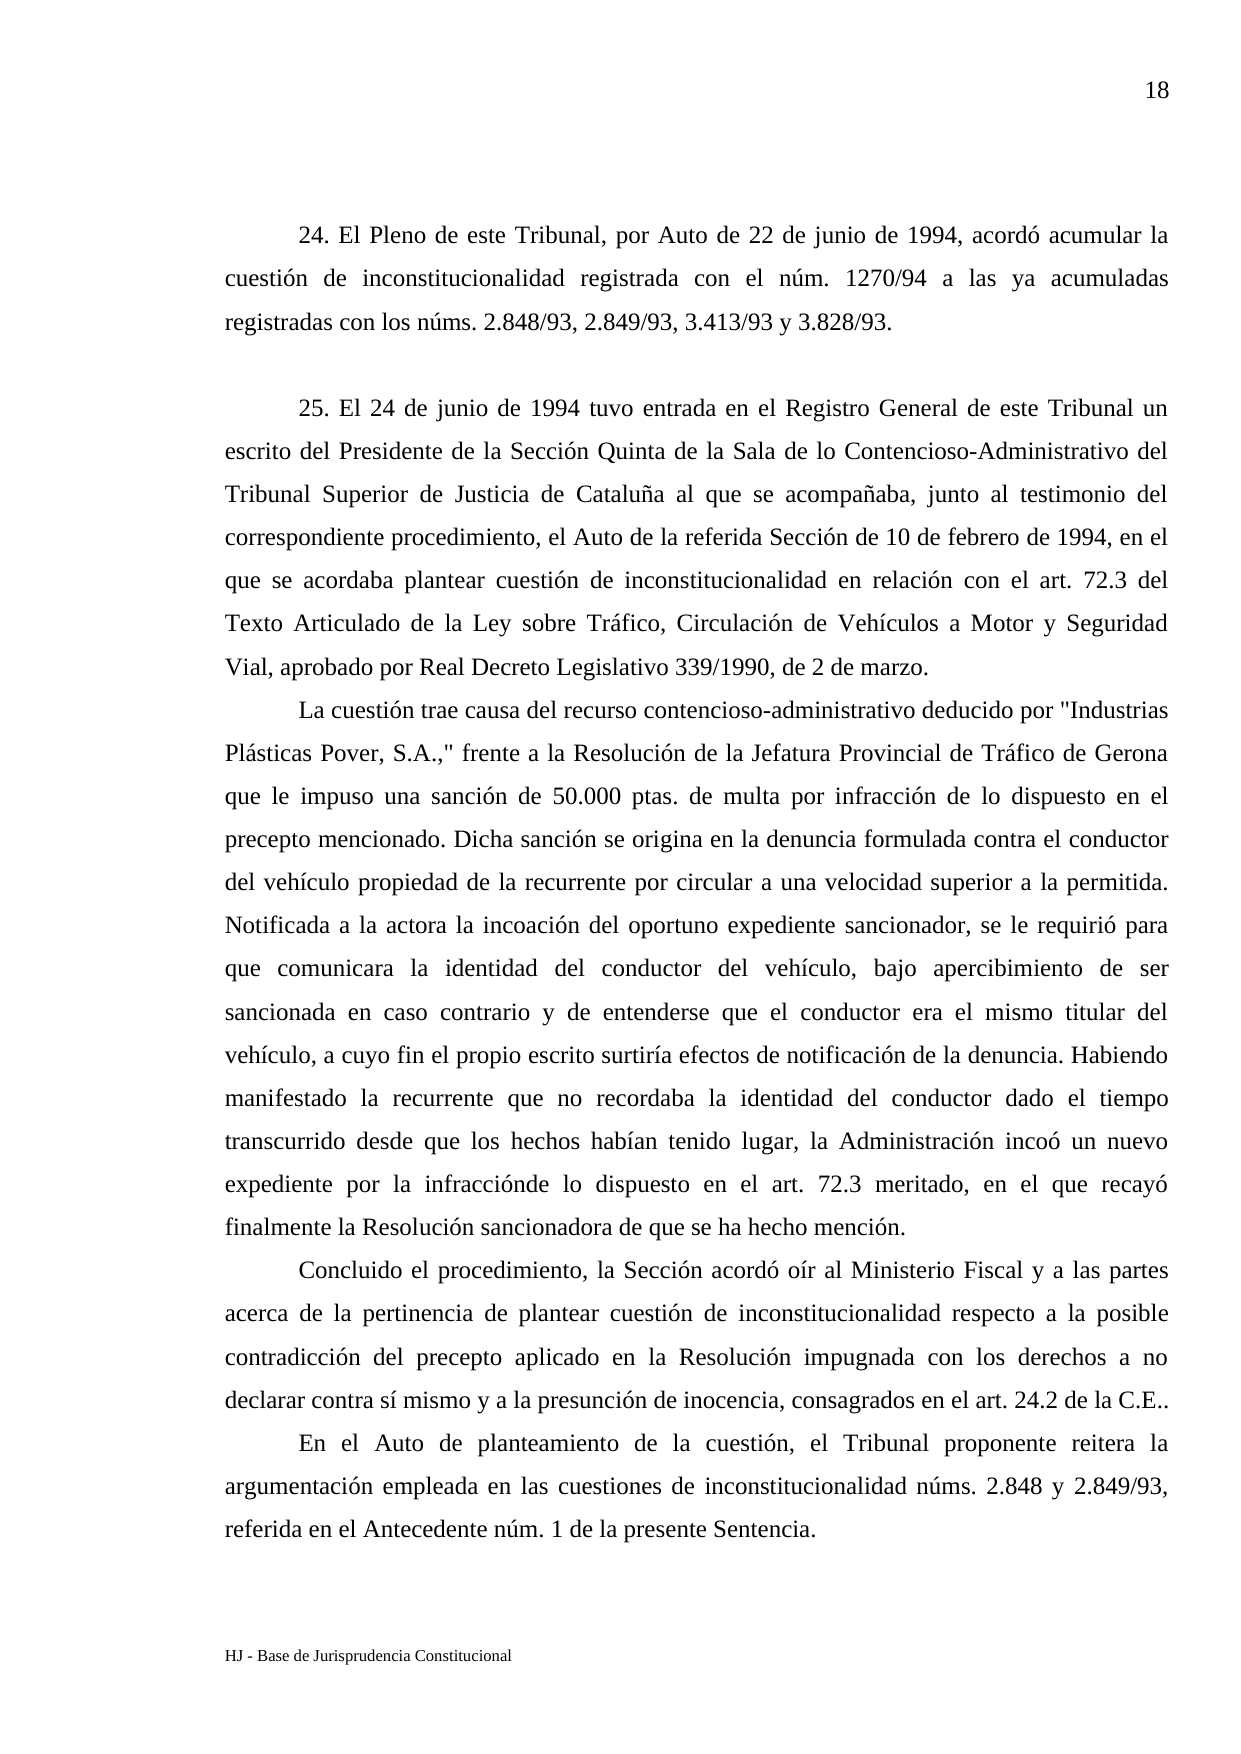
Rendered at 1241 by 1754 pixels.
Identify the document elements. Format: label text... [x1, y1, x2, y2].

text Concluido el procedimiento, la Sección acordó oír al Ministerio Fiscal y a las partes acerca de la pertinencia de plantear cuestión de inconstitucionalidad respecto a la posible contradicción del precepto aplicado en la Resolución impugnada con los derechos a no declarar contra sí mismo y a la presunción de inocencia, consagrados en el art. 24.2 de la C.E.. [224, 1255, 1169, 1413]
text 25. El 24 de junio de 1994 tuvo entrada en el Registro General de este Tribunal un escrito del Presidente de la Sección Quinta de la Sala de lo Contencioso-Administrativo del Tribunal Superior de Justicia de Cataluña al que se acompañaba, junto al testimonio del correspondiente procedimiento, el Auto de la referida Sección de 10 de febrero de 1994, en el que se acordaba plantear cuestión de inconstitucionalidad en relación con el art. 72.3 del Texto Articulado de la Ley sobre Tráfico, Circulación de Vehículos a Motor y Seguridad Vial, aprobado por Real Decreto Legislativo 339/1990, de 2 de marzo. [224, 393, 1169, 680]
text En el Auto de planteamiento de la cuestión, el Tribunal proponente reitera la argumentación empleada en las cuestiones de inconstitucionalidad núms. 2.848 y 2.849/93, referida en el Antecedente núm. 1 de la presente Sentencia. [224, 1428, 1169, 1543]
text 24. El Pleno de este Tribunal, por Auto de 22 de junio de 1994, acordó acumular la cuestión de inconstitucionalidad registrada con el núm. 1270/94 a las ya acumuladas registradas con los núms. 2.848/93, 2.849/93, 3.413/93 y 3.828/93. [224, 220, 1169, 335]
text La cuestión trae causa del recurso contencioso-administrativo deducido por "Industrias Plásticas Pover, S.A.," frente a la Resolución de la Jefatura Provincial de Tráfico de Gerona que le impuso una sanción de 50.000 ptas. de multa por infracción de lo dispuesto en el precepto mencionado. Dicha sanción se origina en la denuncia formulada contra el conductor del vehículo propiedad de la recurrente por circular a una velocidad superior a la permitida. Notificada a la actora la incoación del oportuno expediente sancionador, se le requirió para que comunicara la identidad del conductor del vehículo, bajo apercibimiento de ser sancionada en caso contrario y de entenderse que el conductor era el mismo titular del vehículo, a cuyo fin el propio escrito surtiría efectos de notificación de la denuncia. Habiendo manifestado la recurrente que no recordaba la identidad del conductor dado el tiempo transcurrido desde que los hechos habían tenido lugar, la Administración incoó un nuevo expediente por la infracciónde lo dispuesto en el art. 72.3 meritado, en el que recayó finalmente la Resolución sancionadora de que se ha hecho mención. [224, 695, 1169, 1241]
